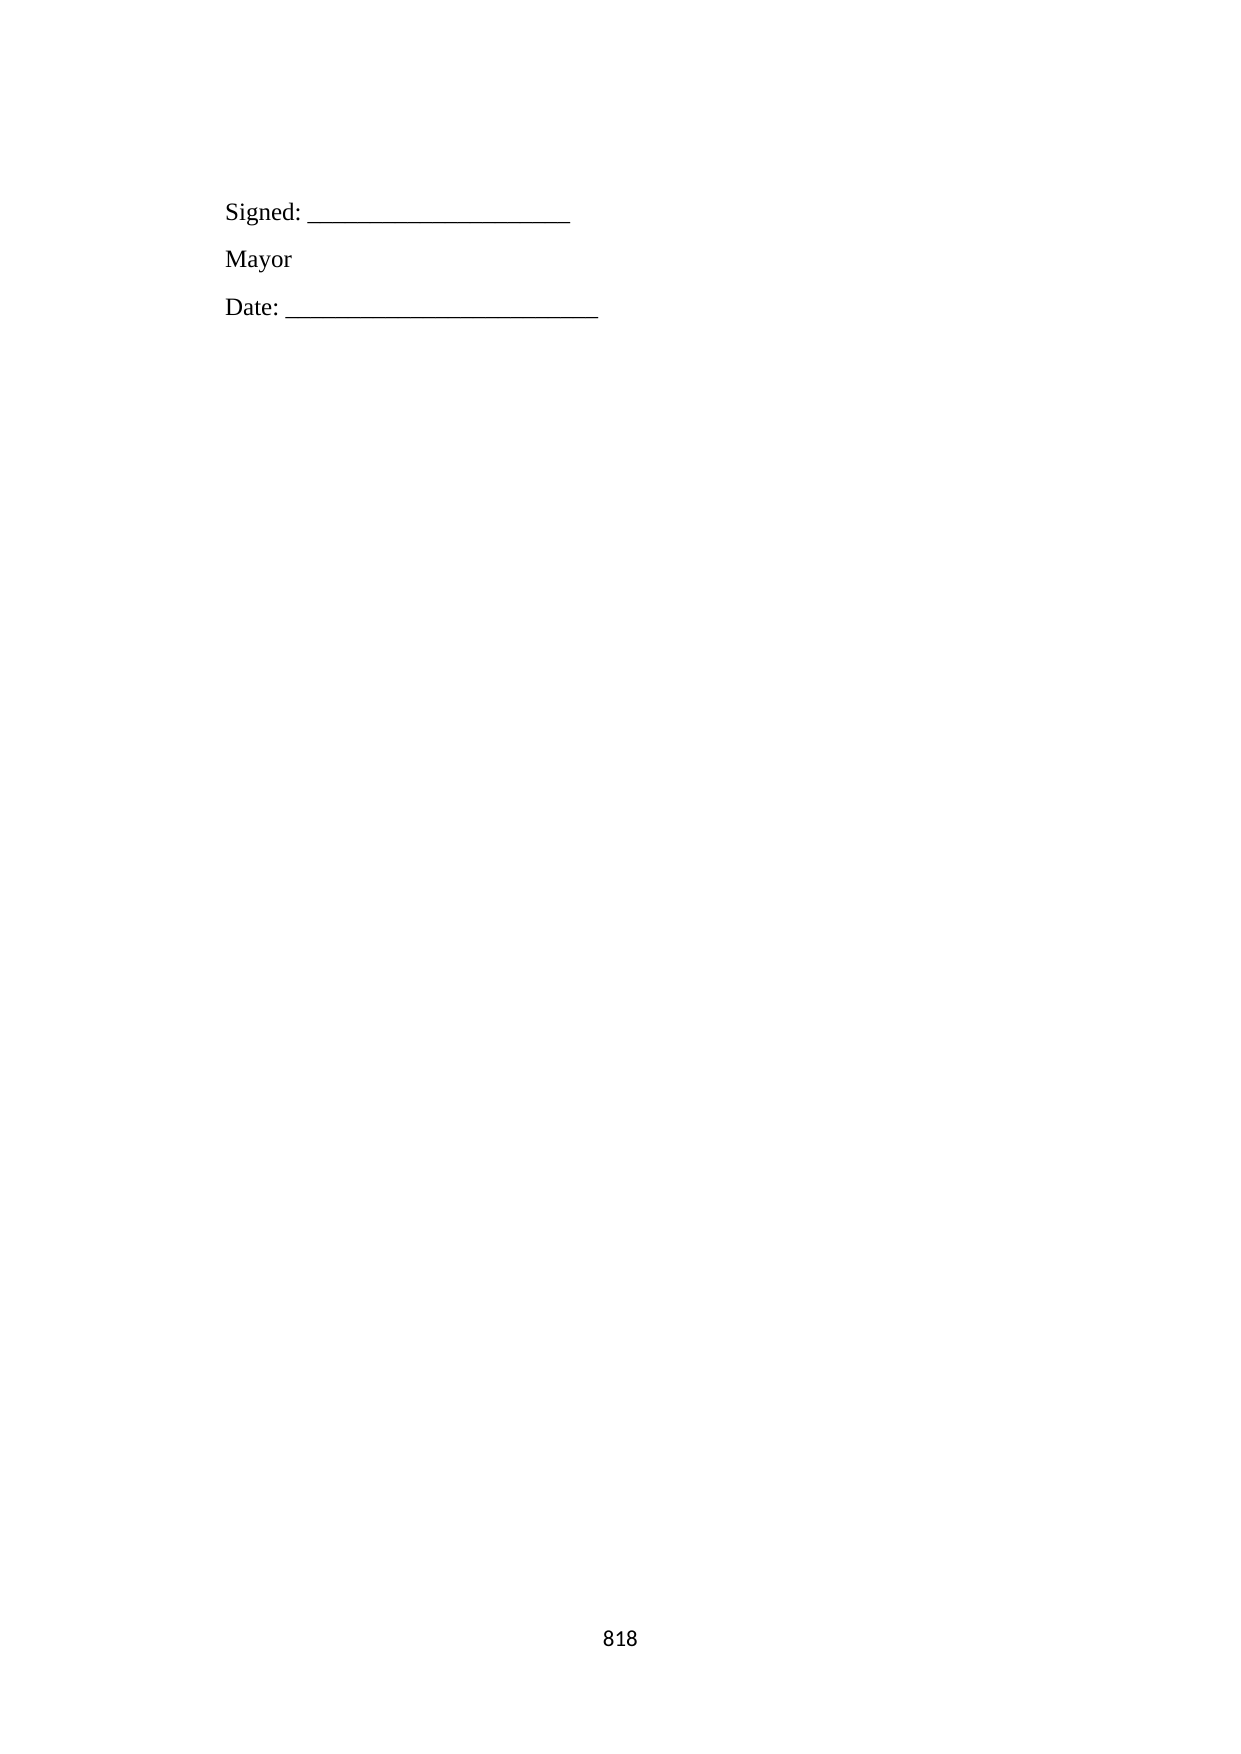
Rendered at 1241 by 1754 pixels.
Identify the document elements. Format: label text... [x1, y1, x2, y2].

text Mayor [150, 244, 1090, 273]
text Signed: _____________________ [150, 197, 1090, 226]
text Date: _________________________ [150, 292, 1090, 321]
